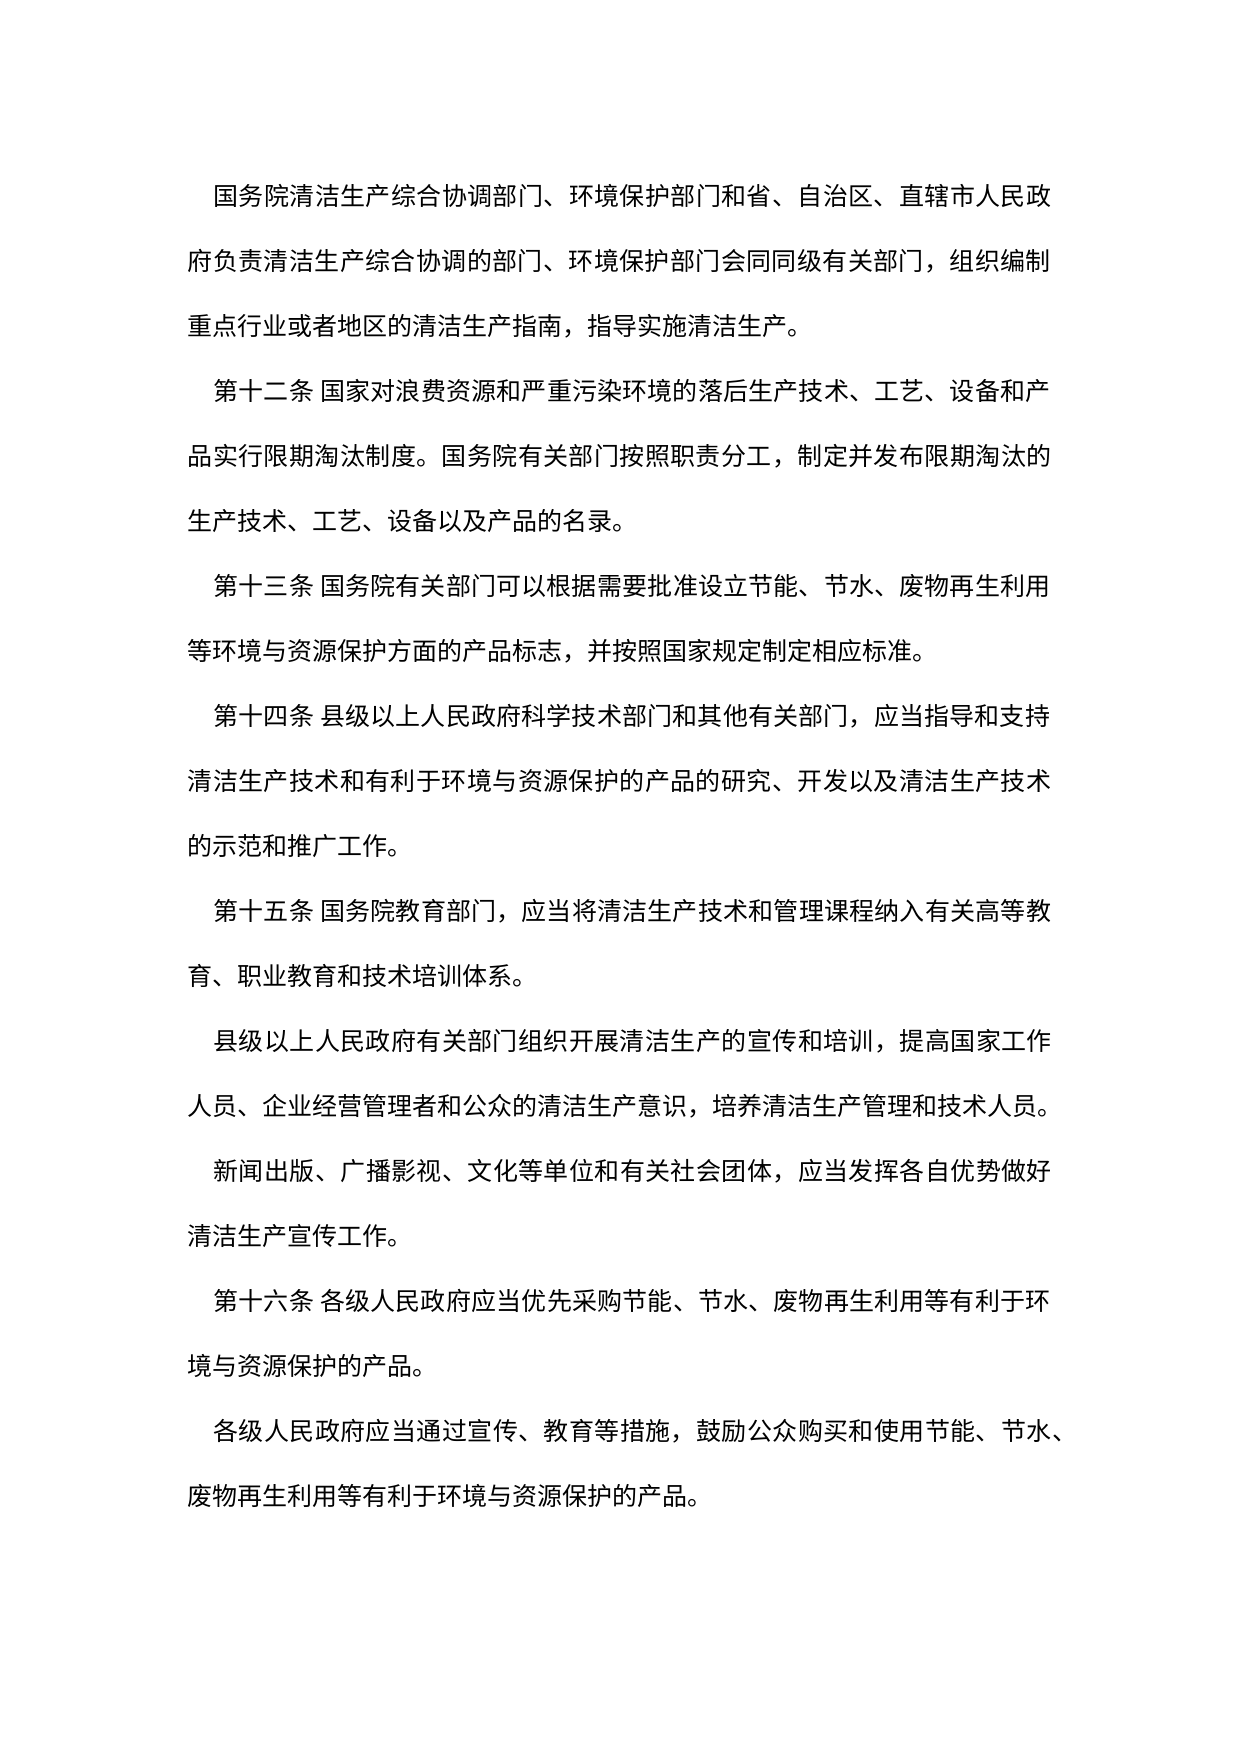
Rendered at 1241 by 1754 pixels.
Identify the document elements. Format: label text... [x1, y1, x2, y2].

text 第十五条 国务院教育部门，应当将清洁生产技术和管理课程纳入有关高等教育、职业教育和技术培训体系。 [187, 877, 1053, 1007]
text 第十二条 国家对浪费资源和严重污染环境的落后生产技术、工艺、设备和产品实行限期淘汰制度。国务院有关部门按照职责分工，制定并发布限期淘汰的生产技术、工艺、设备以及产品的名录。 [187, 357, 1053, 552]
text 国务院清洁生产综合协调部门、环境保护部门和省、自治区、直辖市人民政府负责清洁生产综合协调的部门、环境保护部门会同同级有关部门，组织编制重点行业或者地区的清洁生产指南，指导实施清洁生产。 [187, 162, 1053, 357]
text 第十六条 各级人民政府应当优先采购节能、节水、废物再生利用等有利于环境与资源保护的产品。 [187, 1267, 1053, 1397]
text 新闻出版、广播影视、文化等单位和有关社会团体，应当发挥各自优势做好清洁生产宣传工作。 [187, 1137, 1053, 1267]
text 第十四条 县级以上人民政府科学技术部门和其他有关部门，应当指导和支持清洁生产技术和有利于环境与资源保护的产品的研究、开发以及清洁生产技术的示范和推广工作。 [187, 682, 1053, 877]
text 各级人民政府应当通过宣传、教育等措施，鼓励公众购买和使用节能、节水、废物再生利用等有利于环境与资源保护的产品。 [187, 1397, 1053, 1527]
text 县级以上人民政府有关部门组织开展清洁生产的宣传和培训，提高国家工作人员、企业经营管理者和公众的清洁生产意识，培养清洁生产管理和技术人员。 [187, 1007, 1053, 1137]
text 第十三条 国务院有关部门可以根据需要批准设立节能、节水、废物再生利用等环境与资源保护方面的产品标志，并按照国家规定制定相应标准。 [187, 552, 1053, 682]
